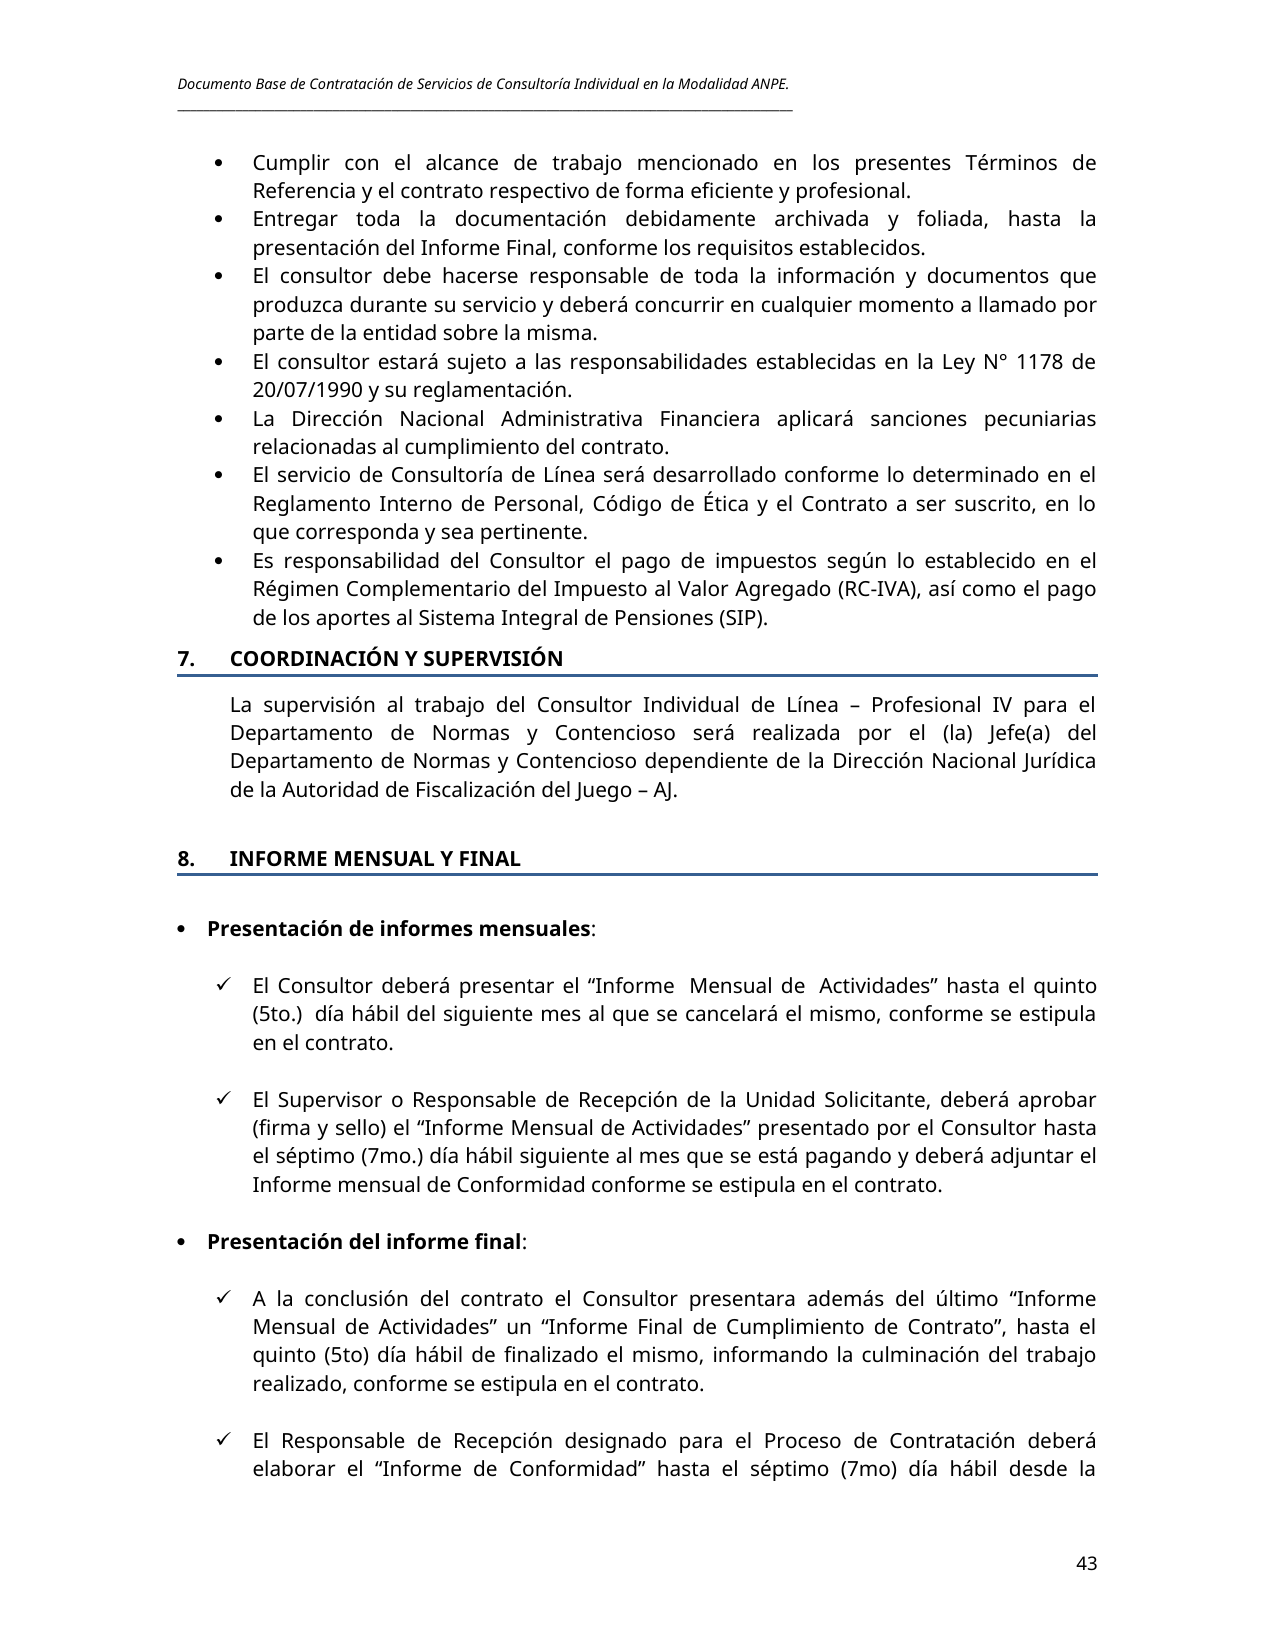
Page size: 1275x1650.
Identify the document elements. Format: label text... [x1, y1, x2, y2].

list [215, 1426, 1098, 1483]
list El Supervisor o Responsable de Recepción de la Unidad Solicitante, deberá aprobar (firma y sello) el “Informe Mensual de Actividades” presentado por el Consultor hasta el séptimo (7mo.) día hábil siguiente al mes que se está pagando y deberá adjuntar el Informe mensual de Conformidad conforme se estipula en el contrato. [215, 1085, 1098, 1198]
list La Dirección Nacional Administrativa Financiera aplicará sanciones pecuniarias relacionadas al cumplimiento del contrato. [215, 404, 1098, 461]
list Entregar toda la documentación debidamente archivada y foliada, hasta la presentación del Informe Final, conforme los requisitos establecidos. [215, 204, 1098, 261]
list El consultor estará sujeto a las responsabilidades establecidas en la Ley N° 1178 de 20/07/1990 y su reglamentación. [215, 347, 1098, 404]
list A la conclusión del contrato el Consultor presentara además del último “Informe Mensual de Actividades” un “Informe Final de Cumplimiento de Contrato”, hasta el quinto (5to) día hábil de finalizado el mismo, informando la culminación del trabajo realizado, conforme se estipula en el contrato. [215, 1284, 1098, 1397]
list La supervisión al trabajo del Consultor Individual de Línea – Profesional IV para el Departamento de Normas y Contencioso será realizada por el (la) Jefe(a) del Departamento de Normas y Contencioso dependiente de la Dirección Nacional Jurídica de la Autoridad de Fiscalización del Juego – AJ. [229, 690, 1098, 803]
subtitle COORDINACIÓN Y SUPERVISIÓN [177, 644, 1098, 674]
list El Consultor deberá presentar el “Informe Mensual de Actividades” hasta el quinto (5to.) día hábil del siguiente mes al que se cancelará el mismo, conforme se estipula en el contrato. [215, 971, 1098, 1056]
list El consultor debe hacerse responsable de toda la información y documentos que produzca durante su servicio y deberá concurrir en cualquier momento a llamado por parte de la entidad sobre la misma. [215, 261, 1098, 347]
list El servicio de Consultoría de Línea será desarrollado conforme lo determinado en el Reglamento Interno de Personal, Código de Ética y el Contrato a ser suscrito, en lo que corresponda y sea pertinente. [215, 461, 1098, 546]
subtitle Informe mensual y final [177, 844, 1098, 873]
list Cumplir con el alcance de trabajo mencionado en los presentes Términos de Referencia y el contrato respectivo de forma eficiente y profesional. [215, 148, 1098, 204]
list Es responsabilidad del Consultor el pago de impuestos según lo establecido en el Régimen Complementario del Impuesto al Valor Agregado (RC-IVA), así como el pago de los aportes al Sistema Integral de Pensiones (SIP). [215, 546, 1098, 631]
list Presentación de informes mensuales: [177, 914, 1098, 942]
list Presentación del informe final: [177, 1227, 1098, 1255]
